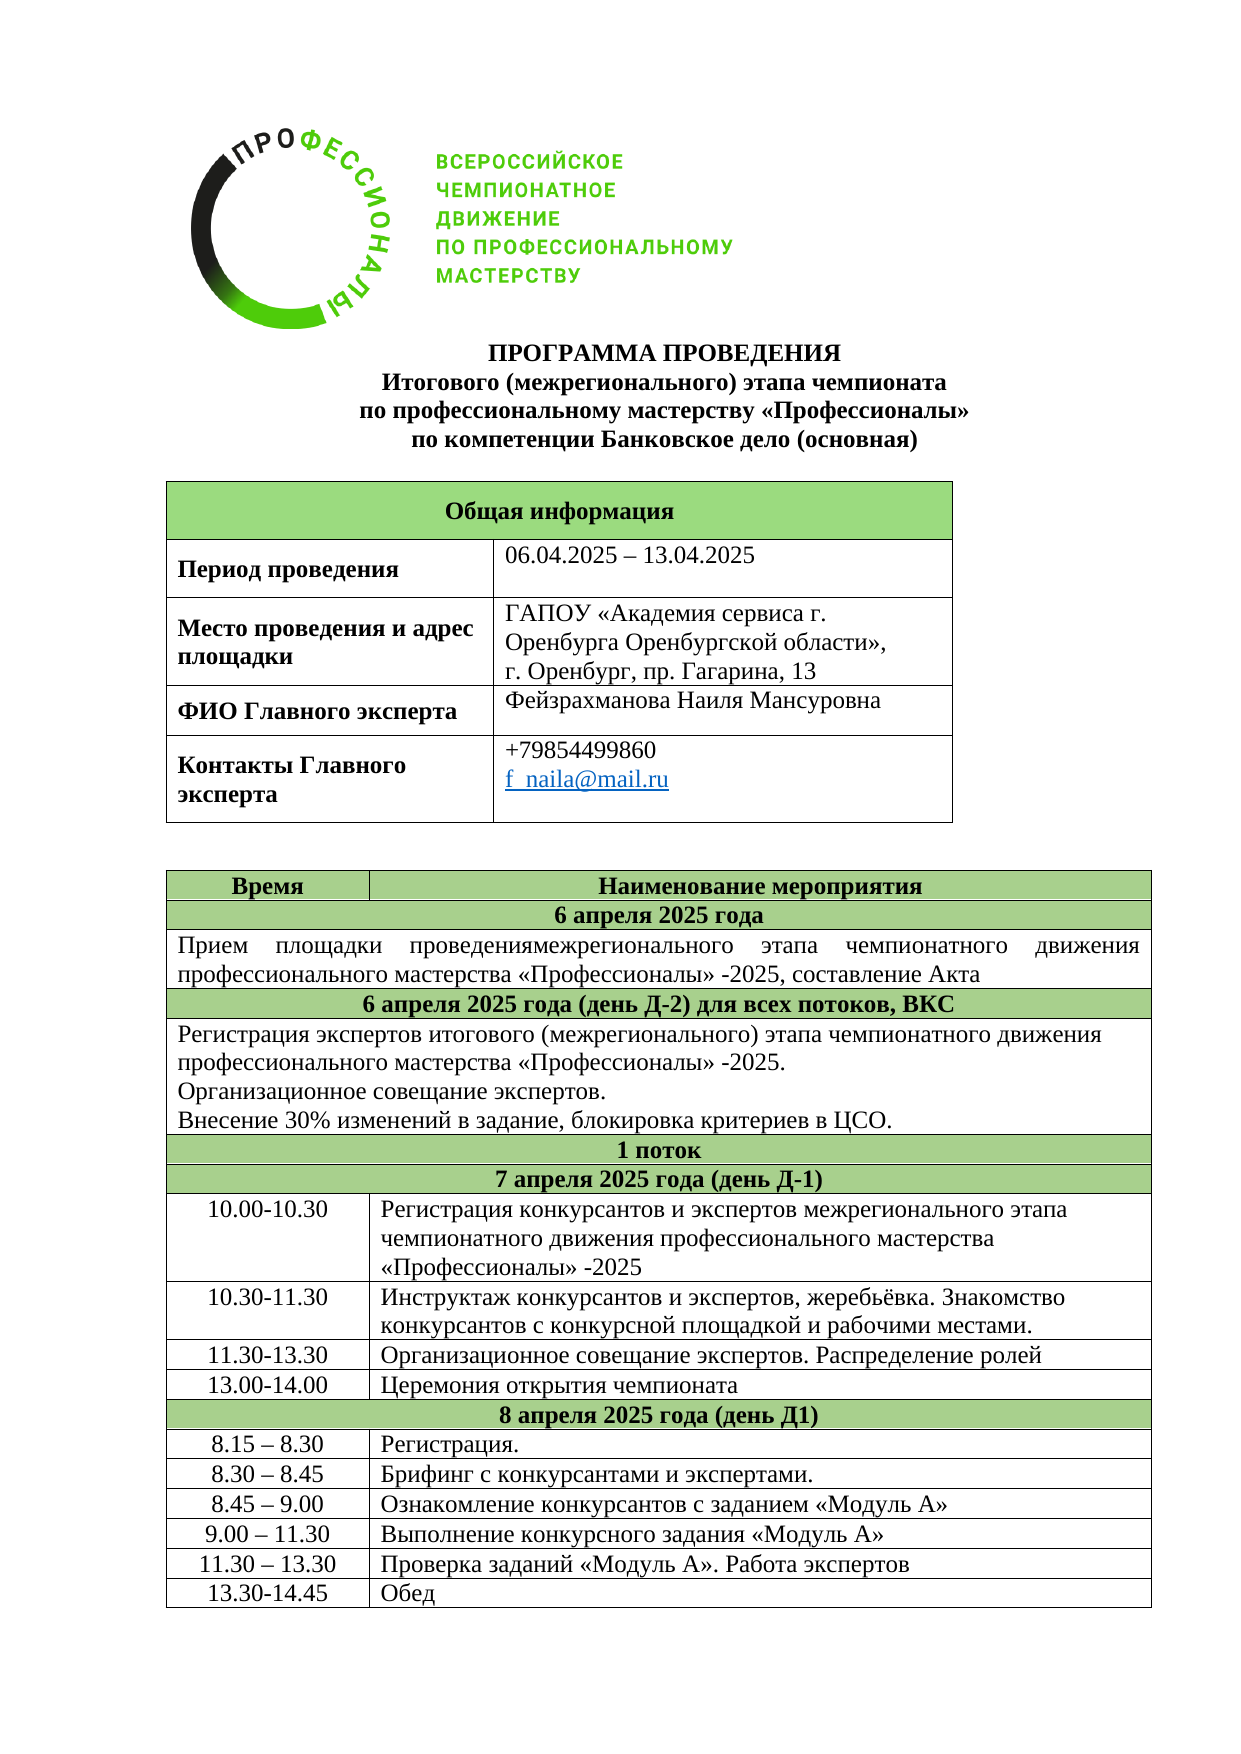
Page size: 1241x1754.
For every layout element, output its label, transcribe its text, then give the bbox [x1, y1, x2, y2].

table_cell Регистрация конкурсантов и экспертов межрегионального этапа чемпионатного движения профессионального мастерства «Профессионалы» -2025 [370, 1194, 1151, 1281]
text ПРОГРАММА ПРОВЕДЕНИЯ [177, 338, 1152, 367]
table_cell 13.00-14.00 [167, 1370, 369, 1399]
table_cell 11.30-13.30 [167, 1340, 369, 1369]
table_cell Фейзрахманова Наиля Мансуровна [494, 686, 952, 734]
table_cell 8.15 – 8.30 [167, 1430, 369, 1458]
table_cell Обед [370, 1579, 1151, 1607]
table_cell Выполнение конкурсного задания «Модуль А» [370, 1519, 1151, 1548]
table_cell Контакты Главного эксперта [167, 736, 493, 822]
table_cell ГАПОУ «Академия сервиса г. Оренбурга Оренбургской области», г. Оренбург, пр. Гагарина, 13 [494, 598, 952, 684]
table_cell 6 апреля 2025 года [167, 901, 1151, 929]
table_cell Проверка заданий «Модуль А». Работа экспертов [370, 1549, 1151, 1577]
table_cell 9.00 – 11.30 [167, 1519, 369, 1548]
table_cell Церемония открытия чемпионата [370, 1370, 1151, 1399]
table_cell Период проведения [167, 540, 493, 597]
table_cell 8.45 – 9.00 [167, 1489, 369, 1518]
table_cell 10.30-11.30 [167, 1282, 369, 1339]
table_cell 11.30 – 13.30 [167, 1549, 369, 1577]
table_cell ФИО Главного эксперта [167, 686, 493, 734]
table_cell 8.30 – 8.45 [167, 1459, 369, 1488]
table_cell Прием площадки проведениямежрегионального этапа чемпионатного движения профессионального мастерства «Профессионалы» -2025, составление Акта [167, 930, 1151, 988]
table_cell 6 апреля 2025 года (день Д-2) для всех потоков, ВКС [167, 989, 1151, 1018]
table_cell 1 поток [167, 1135, 1151, 1163]
text по компетенции Банковское дело (основная) [177, 424, 1152, 481]
table_cell Регистрация экспертов итогового (межрегионального) этапа чемпионатного движения профессионального мастерства «Профессионалы» -2025. Организационное совещание экспертов. Внесение 30% изменений в задание, блокировка критериев в ЦСО. [167, 1019, 1151, 1134]
table_header Время [167, 871, 369, 899]
table_cell Инструктаж конкурсантов и экспертов, жеребьёвка. Знакомство конкурсантов с конкурсной площадкой и рабочими местами. [370, 1282, 1151, 1339]
table_cell Ознакомление конкурсантов с заданием «Модуль А» [370, 1489, 1151, 1518]
table_cell Организационное совещание экспертов. Распределение ролей [370, 1340, 1151, 1369]
table_cell Регистрация. [370, 1430, 1151, 1458]
text по профессиональному мастерству «Профессионалы» [177, 395, 1152, 424]
table_cell 13.30-14.45 [167, 1579, 369, 1607]
picture [177, 118, 742, 338]
table_cell +79854499860 f_naila@mail.ru [494, 736, 952, 822]
table_cell Место проведения и адрес площадки [167, 598, 493, 684]
table_header Общая информация [167, 482, 952, 539]
table_cell Брифинг с конкурсантами и экспертами. [370, 1459, 1151, 1488]
table_cell 10.00-10.30 [167, 1194, 369, 1281]
table_cell 7 апреля 2025 года (день Д-1) [167, 1165, 1151, 1193]
text Итогового (межрегионального) этапа чемпионата [177, 367, 1152, 395]
table_header Наименование мероприятия [370, 871, 1151, 899]
table_cell 06.04.2025 – 13.04.2025 [494, 540, 952, 597]
table_cell 8 апреля 2025 года (день Д1) [167, 1400, 1151, 1428]
